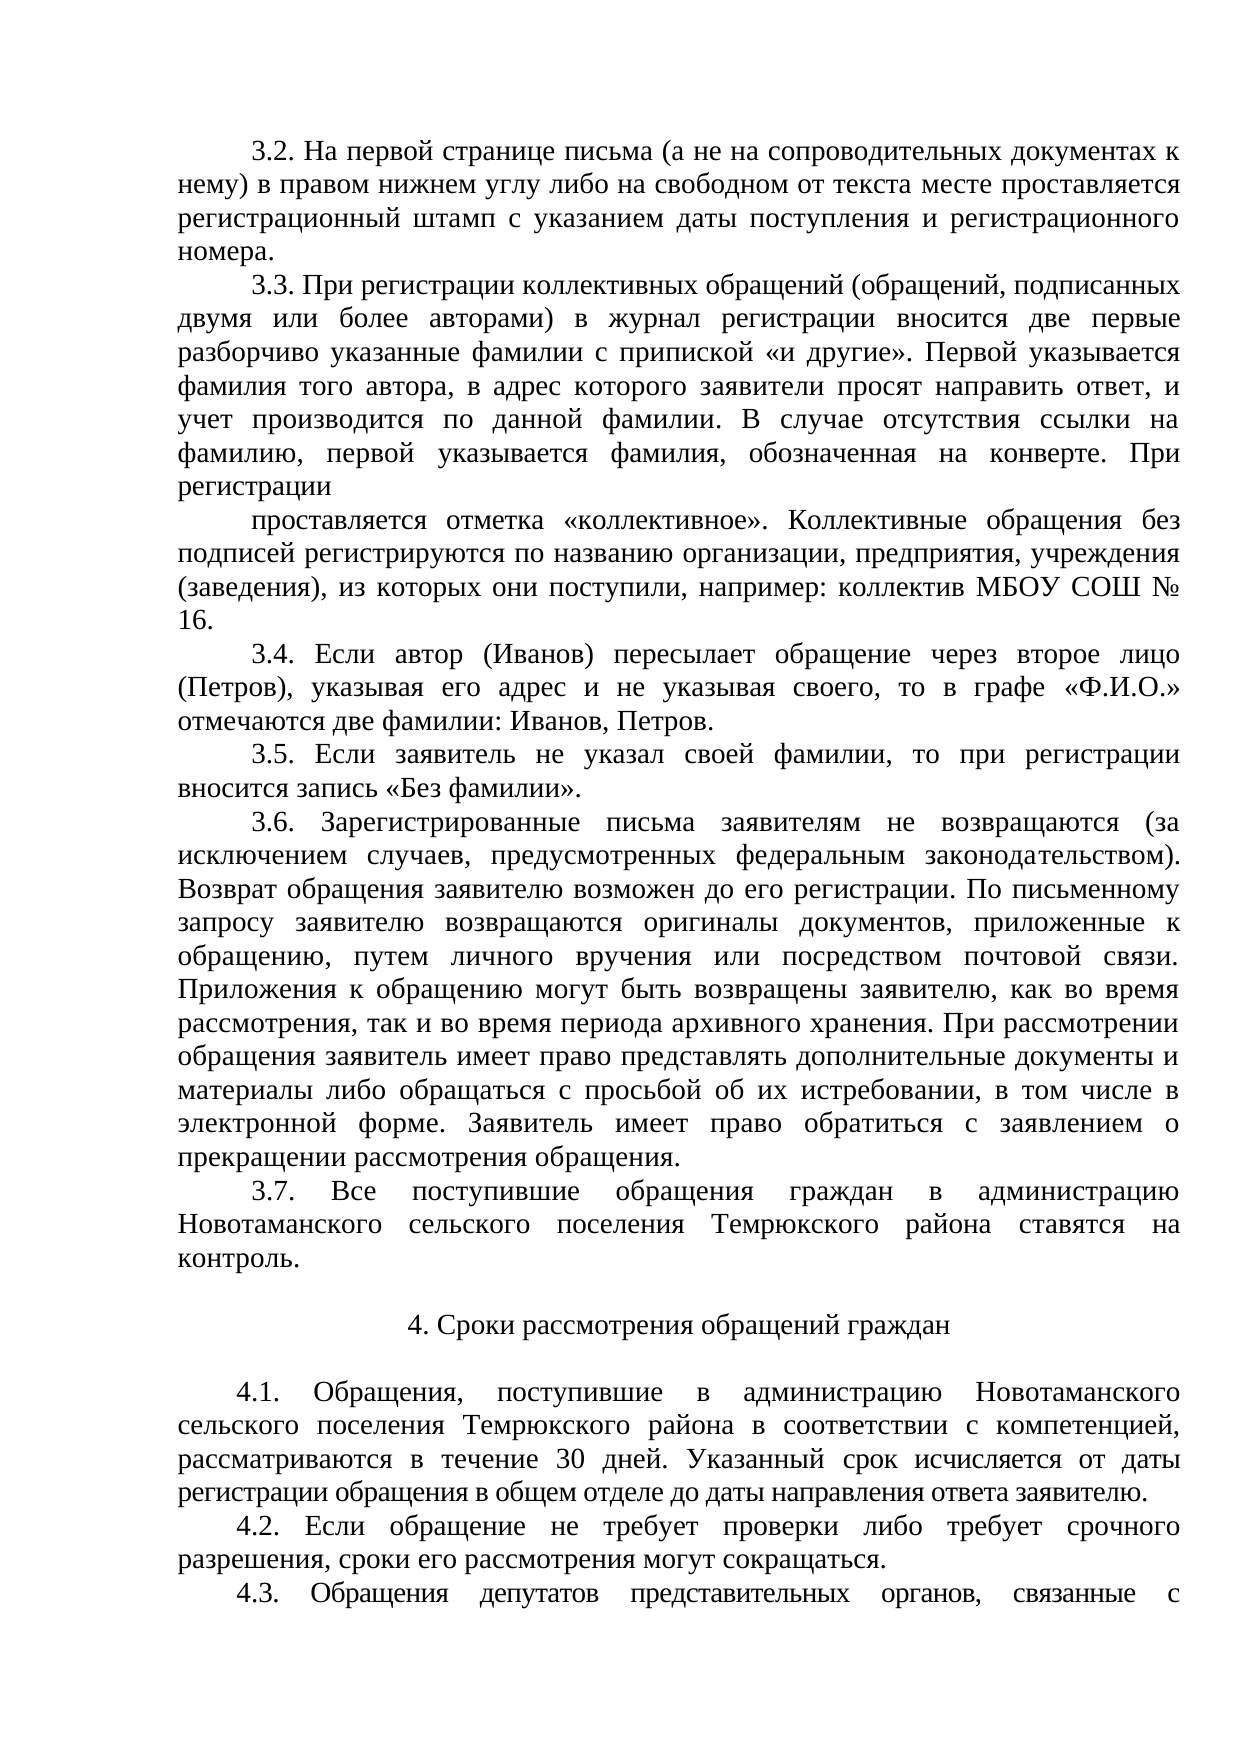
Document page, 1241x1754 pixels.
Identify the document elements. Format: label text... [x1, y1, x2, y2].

text 4. Сроки рассмотрения обращений граждан [177, 1307, 1181, 1340]
text 3.2. На первой странице письма (а не на сопроводительных документах к нему) в правом нижнем углу либо на свободном от текста месте проставляется регистрационный штамп с указанием даты поступления и регистрационного номера. [177, 133, 1181, 267]
text 4.2. Если обращение не требует проверки либо требует срочного разрешения, сроки его рассмотрения могут сокращаться. [177, 1508, 1181, 1575]
text 3.5. Если заявитель не указал своей фамилии, то при регистрации вносится запись «Без фамилии». [177, 737, 1181, 804]
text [177, 1575, 1181, 1609]
text 3.4. Если автор (Иванов) пересылает обращение через второе лицо (Петров), указывая его адрес и не указывая своего, то в графе «Ф.И.О.» отмечаются две фамилии: Иванов, Петров. [177, 636, 1181, 737]
text 4.1. Обращения, поступившие в администрацию Новотаманского сельского поселения Темрюкского района в соответствии с компетенцией, рассматриваются в течение 30 дней. Указанный срок исчисляется от даты регистрации обращения в общем отделе до даты направления ответа заявителю. [177, 1374, 1181, 1508]
text 3.6. Зарегистрированные письма заявителям не возвращаются (за исключением случаев, предусмотренных федеральным законодательством). Возврат обращения заявителю возможен до его регистрации. По письменному запросу заявителю возвращаются оригиналы документов, приложенные к обращению, путем личного вручения или посредством почтовой связи. Приложения к обращению могут быть возвращены заявителю, как во время рассмотрения, так и во время периода архивного хранения. При рассмотрении обращения заявитель имеет право представлять дополнительные документы и материалы либо обращаться с просьбой об их истребовании, в том числе в электронной форме. Заявитель имеет право обратиться с заявлением о прекращении рассмотрения обращения. [177, 804, 1181, 1173]
text 3.7. Все поступившие обращения граждан в администрацию Новотаманского сельского поселения Темрюкского района ставятся на контроль. [177, 1173, 1181, 1273]
text проставляется отметка «коллективное». Коллективные обращения без подписей регистрируются по названию организации, предприятия, учреждения (заведения), из которых они поступили, например: коллектив МБОУ СОШ № 16. [177, 502, 1181, 636]
text 3.3. При регистрации коллективных обращений (обращений, подписанных двумя или более авторами) в журнал регистрации вносится две первые разборчиво указанные фамилии с припиской «и другие». Первой указывается фамилия того автора, в адрес которого заявители просят направить ответ, и учет производится по данной фамилии. В случае отсутствия ссылки на фамилию, первой указывается фамилия, обозначенная на конверте. При регистрации [177, 267, 1181, 502]
